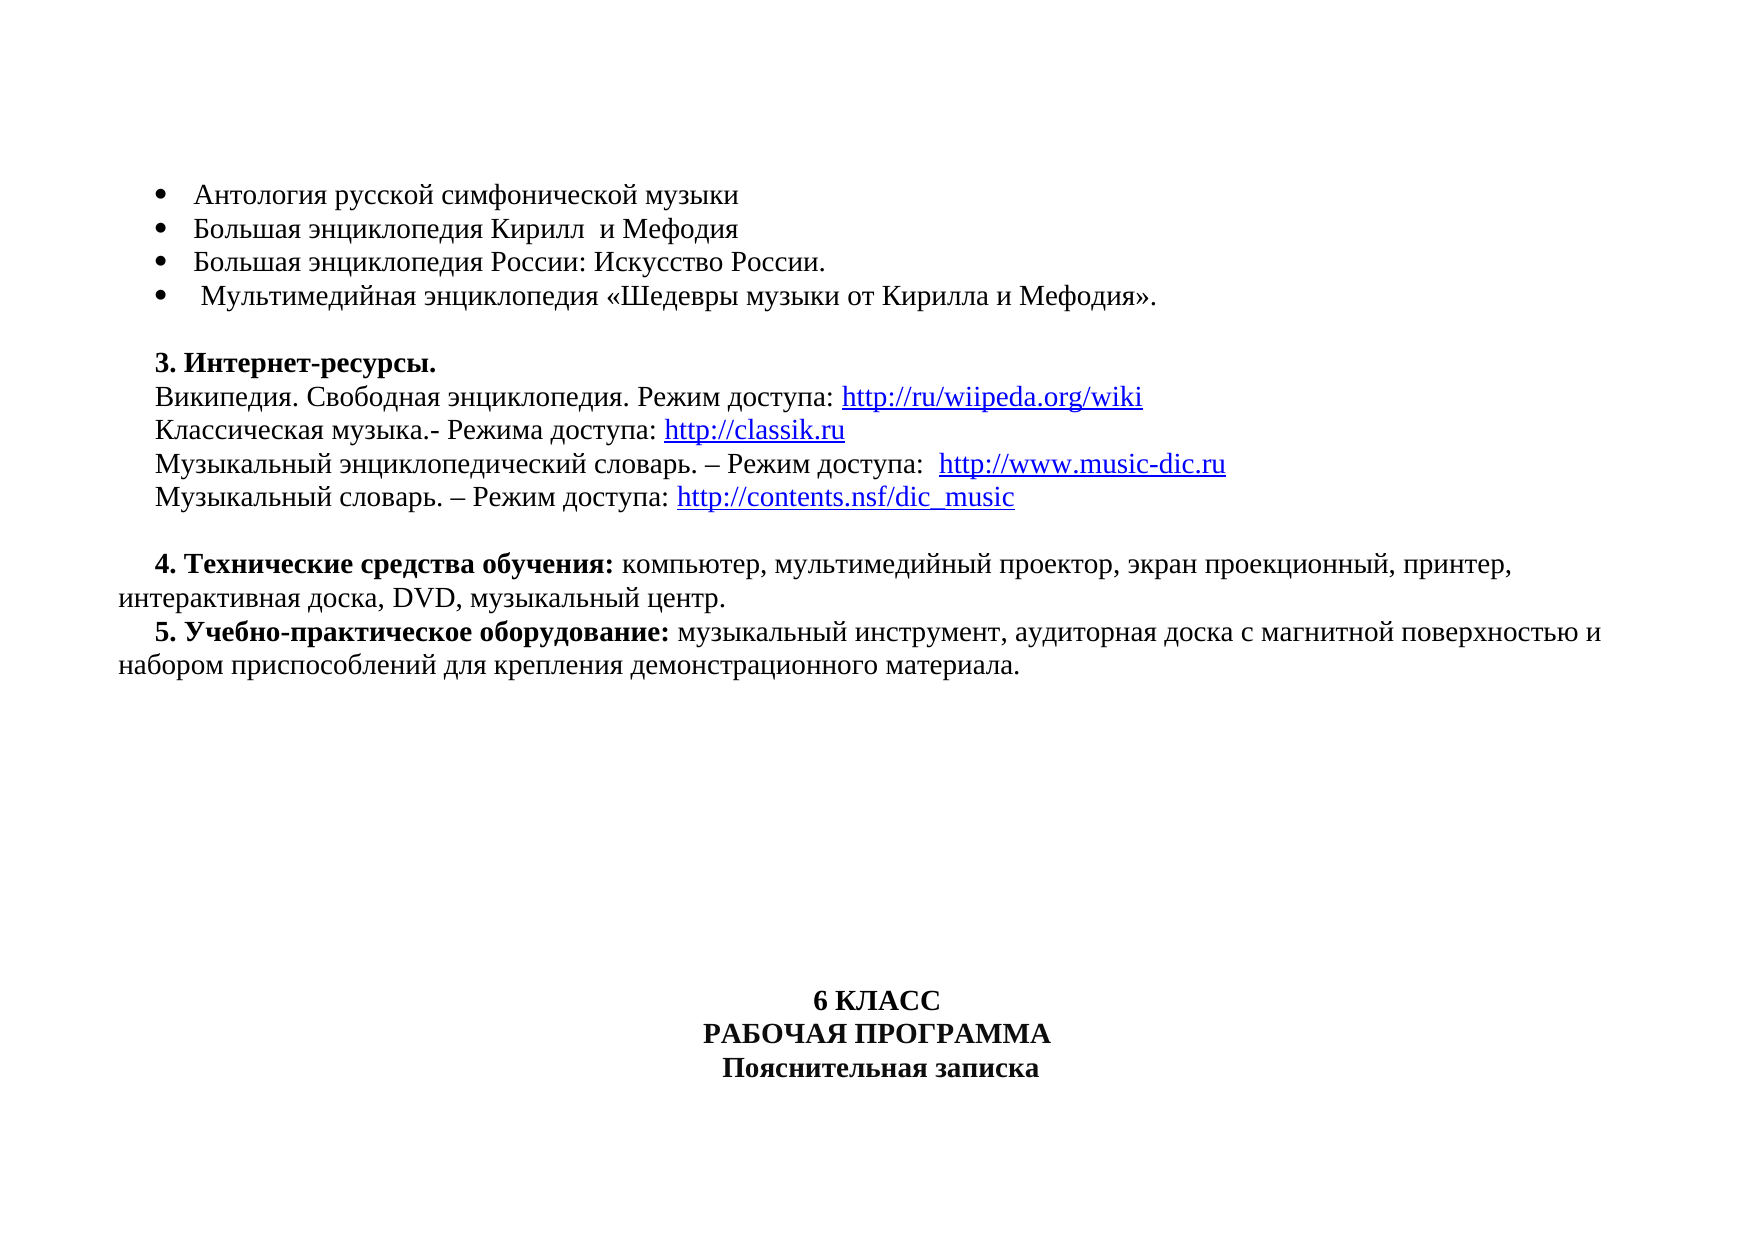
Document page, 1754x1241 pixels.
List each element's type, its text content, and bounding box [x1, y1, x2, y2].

list Большая энциклопедия России: Искусство России. [156, 244, 1636, 278]
text РАБОЧАЯ ПРОГРАММА [118, 1016, 1636, 1050]
text Классическая музыка.- Режима доступа: http://classik.ru [118, 412, 1636, 446]
text 4. Технические средства обучения: компьютер, мультимедийный проектор, экран проекционный, принтер, интерактивная доска, DVD, музыкальный центр. [118, 547, 1636, 614]
text Музыкальный энциклопедический словарь. – Режим доступа: http://www.music-dic.ru [118, 446, 1636, 479]
list Большая энциклопедия Кирилл и Мефодия [156, 211, 1636, 244]
text Музыкальный словарь. – Режим доступа: http://contents.nsf/dic_music [118, 479, 1636, 513]
list Мультимедийная энциклопедия «Шедевры музыки от Кирилла и Мефодия». [156, 278, 1636, 312]
text 3. Интернет-ресурсы. [118, 345, 1636, 379]
text Википедия. Свободная энциклопедия. Режим доступа: http://ru/wiipeda.org/wiki [118, 379, 1636, 412]
text Пояснительная записка [118, 1050, 1636, 1083]
list Антология русской симфонической музыки [156, 177, 1636, 211]
text 6 КЛАСС [118, 983, 1636, 1016]
text 5. Учебно-практическое оборудование: музыкальный инструмент, аудиторная доска с магнитной поверхностью и набором приспособлений для крепления демонстрационного материала. [118, 614, 1636, 681]
